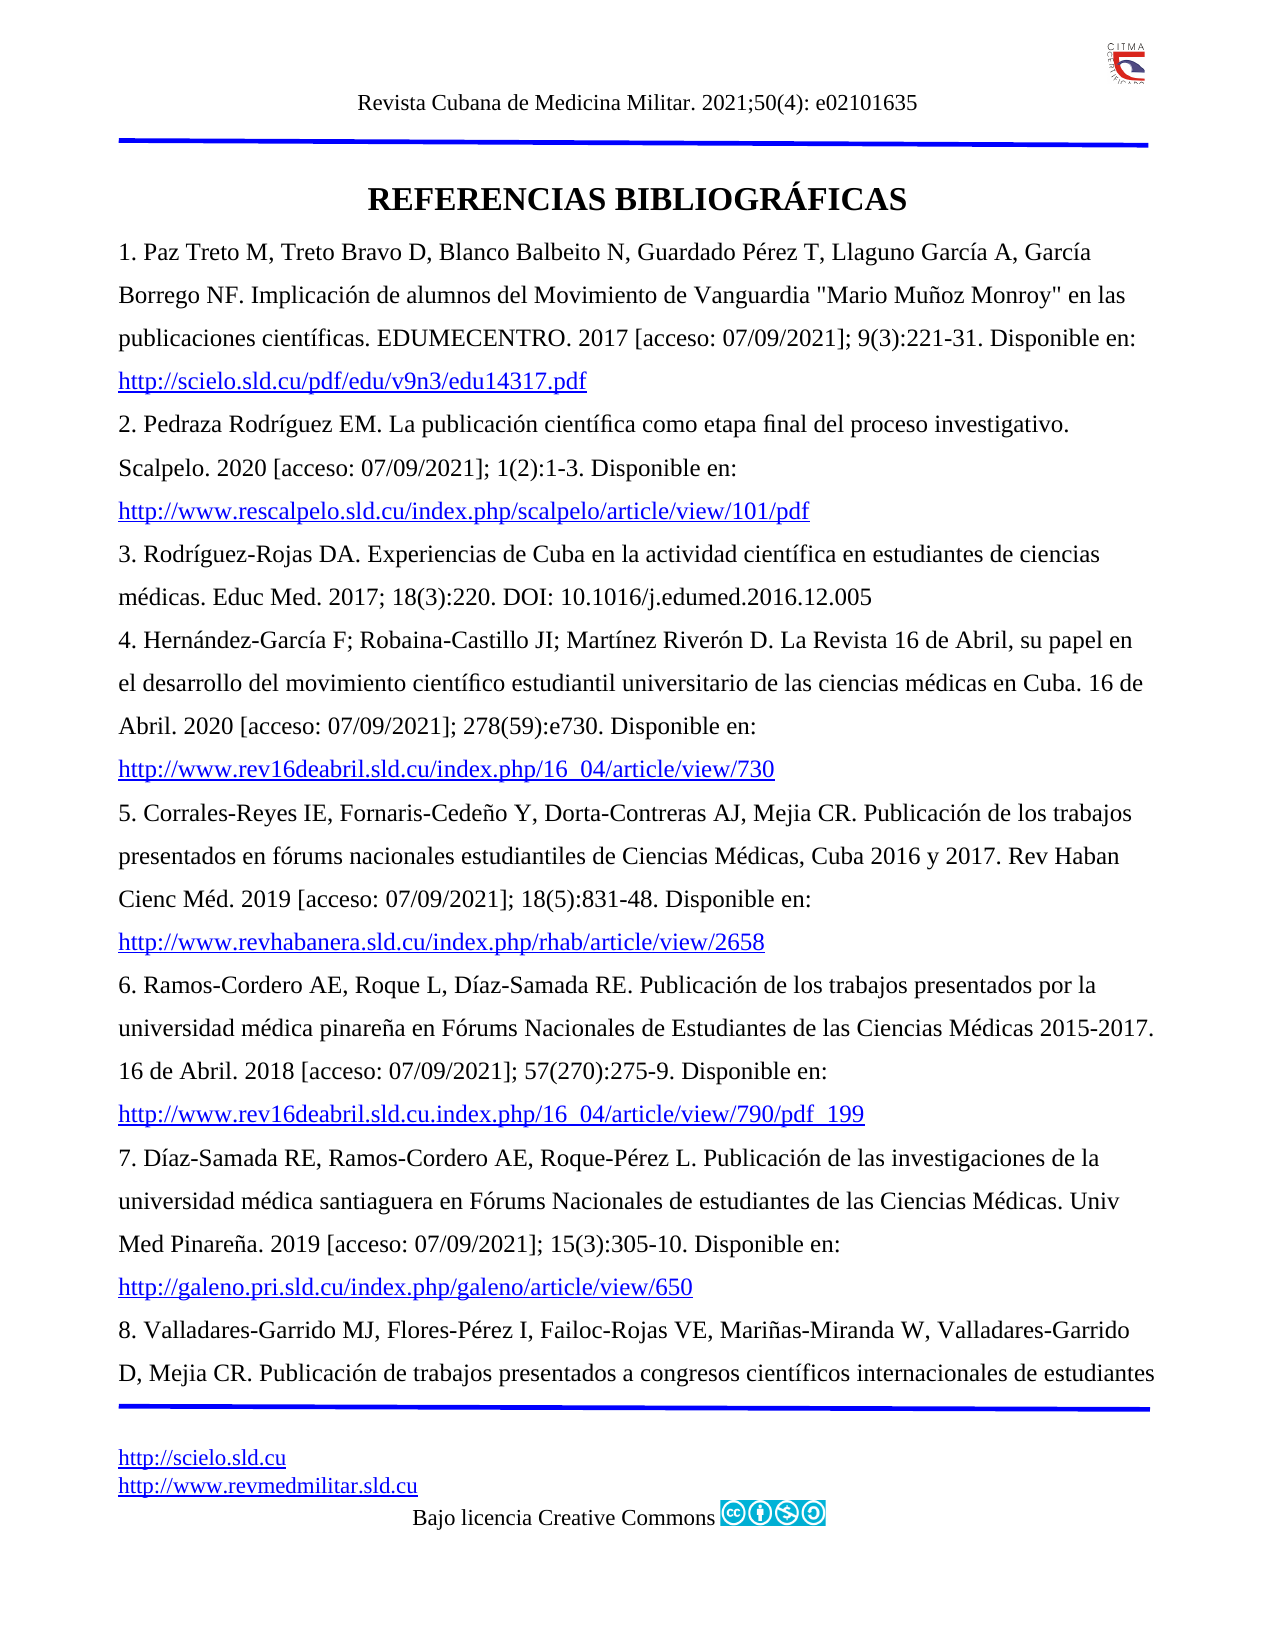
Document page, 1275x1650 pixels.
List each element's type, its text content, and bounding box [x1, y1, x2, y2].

picture [720, 1500, 826, 1526]
text 4. Hernández-García F; Robaina-Castillo JI; Martínez Riverón D. La Revista 16 de Abril, su papel en el desarrollo del movimiento cientíﬁco estudiantil universitario de las ciencias médicas en Cuba. 16 de Abril. 2020 [acceso: 07/09/2021]; 278(59):e730. Disponible en: http://www.rev16deabril.sld.cu/index.php/16_04/article/view/730 [118, 625, 1157, 783]
picture [1107, 43, 1145, 84]
text 5. Corrales-Reyes IE, Fornaris-Cedeño Y, Dorta-Contreras AJ, Mejia CR. Publicación de los trabajos presentados en fórums nacionales estudiantiles de Ciencias Médicas, Cuba 2016 y 2017. Rev Haban Cienc Méd. 2019 [acceso: 07/09/2021]; 18(5):831-48. Disponible en: http://www.revhabanera.sld.cu/index.php/rhab/article/view/2658 [118, 798, 1157, 956]
text 2. Pedraza Rodríguez EM. La publicación cientíﬁca como etapa ﬁnal del proceso investigativo. Scalpelo. 2020 [acceso: 07/09/2021]; 1(2):1-3. Disponible en: http://www.rescalpelo.sld.cu/index.php/scalpelo/article/view/101/pdf [118, 409, 1157, 524]
text 3. Rodríguez-Rojas DA. Experiencias de Cuba en la actividad científica en estudiantes de ciencias médicas. Educ Med. 2017; 18(3):220. DOI: 10.1016/j.edumed.2016.12.005 [118, 539, 1157, 611]
text 6. Ramos-Cordero AE, Roque L, Díaz-Samada RE. Publicación de los trabajos presentados por la universidad médica pinareña en Fórums Nacionales de Estudiantes de las Ciencias Médicas 2015-2017. 16 de Abril. 2018 [acceso: 07/09/2021]; 57(270):275-9. Disponible en: http://www.rev16deabril.sld.cu.index.php/16_04/article/view/790/pdf_199 [118, 970, 1157, 1128]
text 7. Díaz-Samada RE, Ramos-Cordero AE, Roque-Pérez L. Publicación de las investigaciones de la universidad médica santiaguera en Fórums Nacionales de estudiantes de las Ciencias Médicas. Univ Med Pinareña. 2019 [acceso: 07/09/2021]; 15(3):305-10. Disponible en: http://galeno.pri.sld.cu/index.php/galeno/article/view/650 [118, 1143, 1157, 1301]
text REFERENCIAS BIBLIOGRÁFICAS [118, 179, 1157, 218]
text 1. Paz Treto M, Treto Bravo D, Blanco Balbeito N, Guardado Pérez T, Llaguno García A, García Borrego NF. Implicación de alumnos del Movimiento de Vanguardia "Mario Muñoz Monroy" en las publicaciones científicas. EDUMECENTRO. 2017 [acceso: 07/09/2021]; 9(3):221-31. Disponible en: http://scielo.sld.cu/pdf/edu/v9n3/edu14317.pdf [118, 237, 1157, 395]
